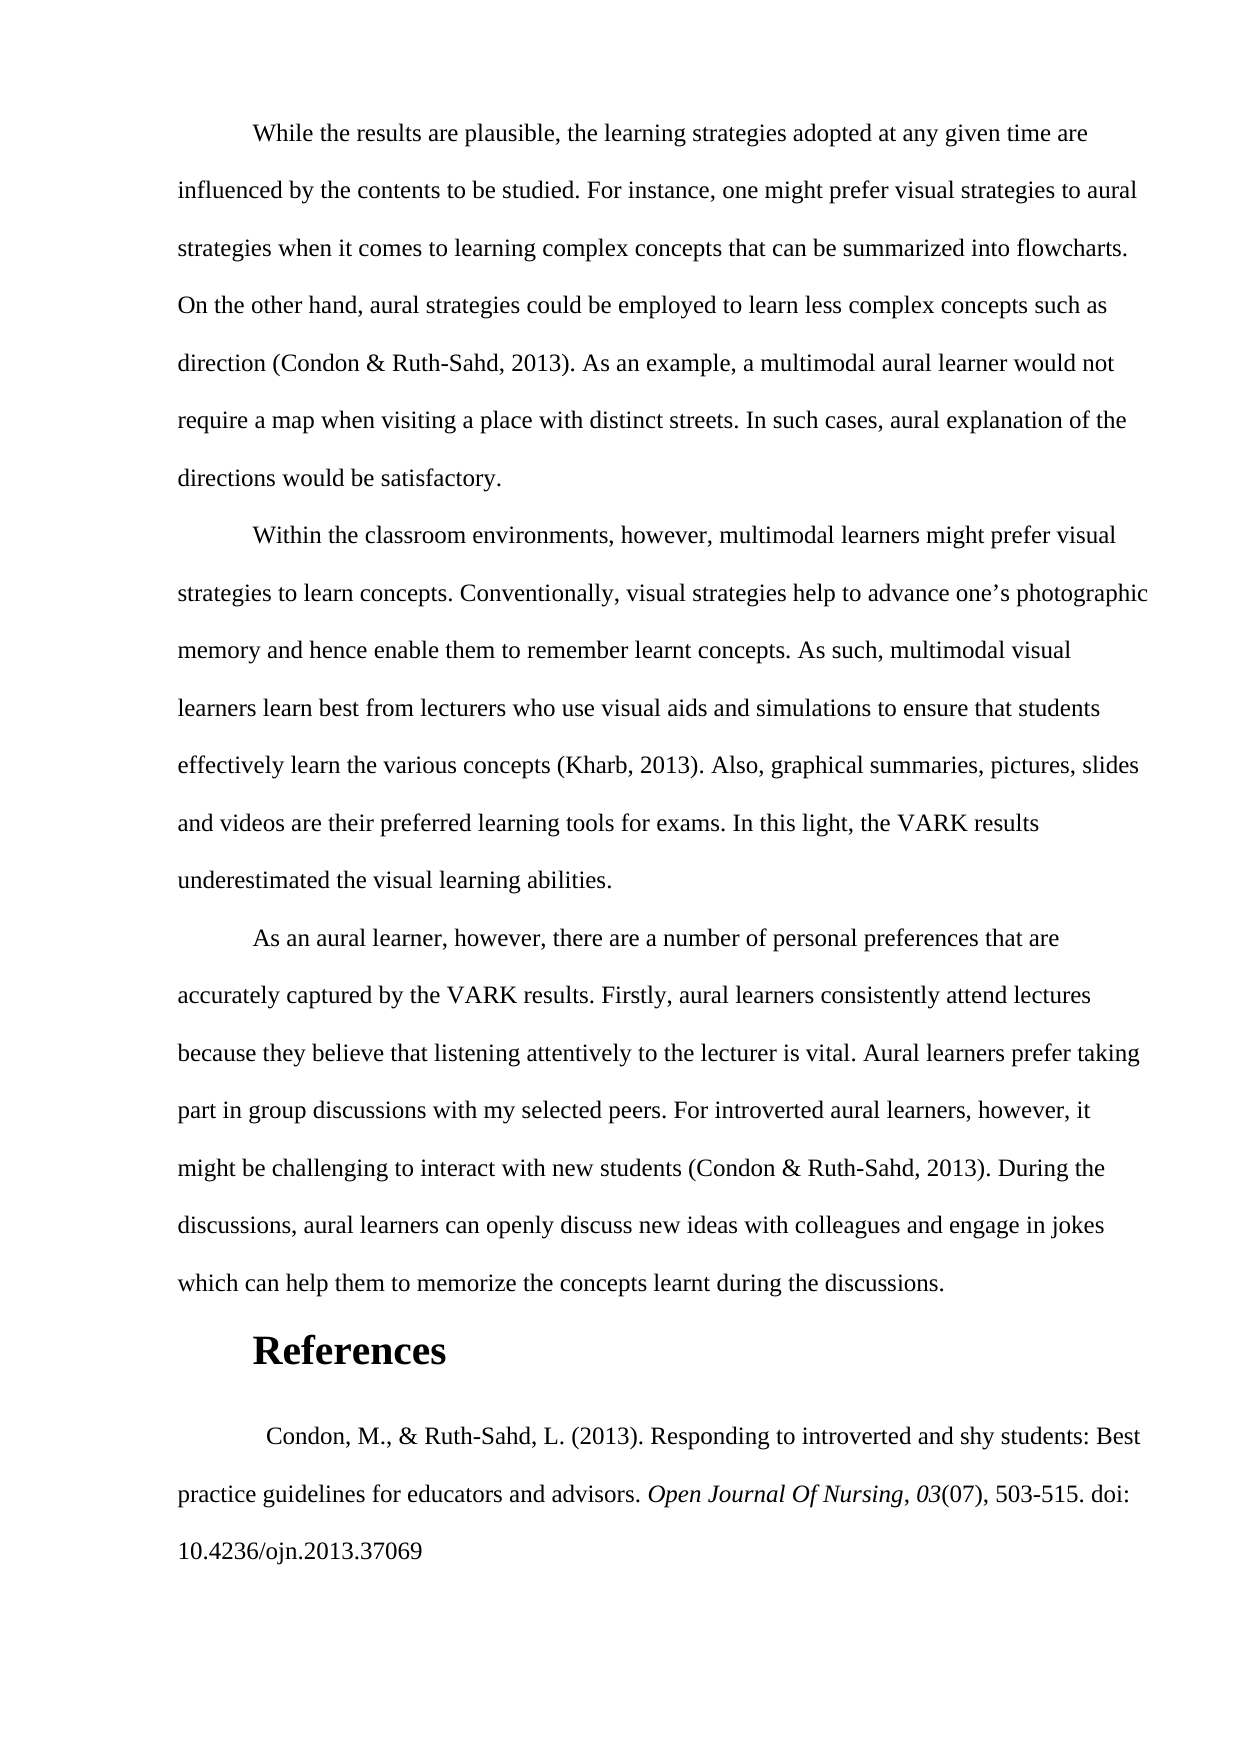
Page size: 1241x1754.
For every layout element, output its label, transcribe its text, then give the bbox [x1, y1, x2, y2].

text As an aural learner, however, there are a number of personal preferences that are accurately captured by the VARK results. Firstly, aural learners consistently attend lectures because they believe that listening attentively to the lecturer is vital. Aural learners prefer taking part in group discussions with my selected peers. For introverted aural learners, however, it might be challenging to interact with new students (Condon & Ruth-Sahd, 2013). During the discussions, aural learners can openly discuss new ideas with colleagues and engage in jokes which can help them to memorize the concepts learnt during the discussions. [177, 923, 1152, 1297]
text While the results are plausible, the learning strategies adopted at any given time are influenced by the contents to be studied. For instance, one might prefer visual strategies to aural strategies when it comes to learning complex concepts that can be summarized into flowcharts. On the other hand, aural strategies could be employed to learn less complex concepts such as direction (Condon & Ruth-Sahd, 2013). As an example, a multimodal aural learner would not require a map when visiting a place with distinct streets. In such cases, aural explanation of the directions would be satisfactory. [177, 118, 1152, 492]
text Condon, M., & Ruth-Sahd, L. (2013). Responding to introverted and shy students: Best practice guidelines for educators and advisors. Open Journal Of Nursing, 03(07), 503-515. doi: 10.4236/ojn.2013.37069 [177, 1421, 1152, 1565]
text References [177, 1326, 1152, 1373]
text Within the classroom environments, however, multimodal learners might prefer visual strategies to learn concepts. Conventionally, visual strategies help to advance one’s photographic memory and hence enable them to remember learnt concepts. As such, multimodal visual learners learn best from lecturers who use visual aids and simulations to ensure that students effectively learn the various concepts (Kharb, 2013). Also, graphical summaries, pictures, slides and videos are their preferred learning tools for exams. In this light, the VARK results underestimated the visual learning abilities. [177, 521, 1152, 894]
